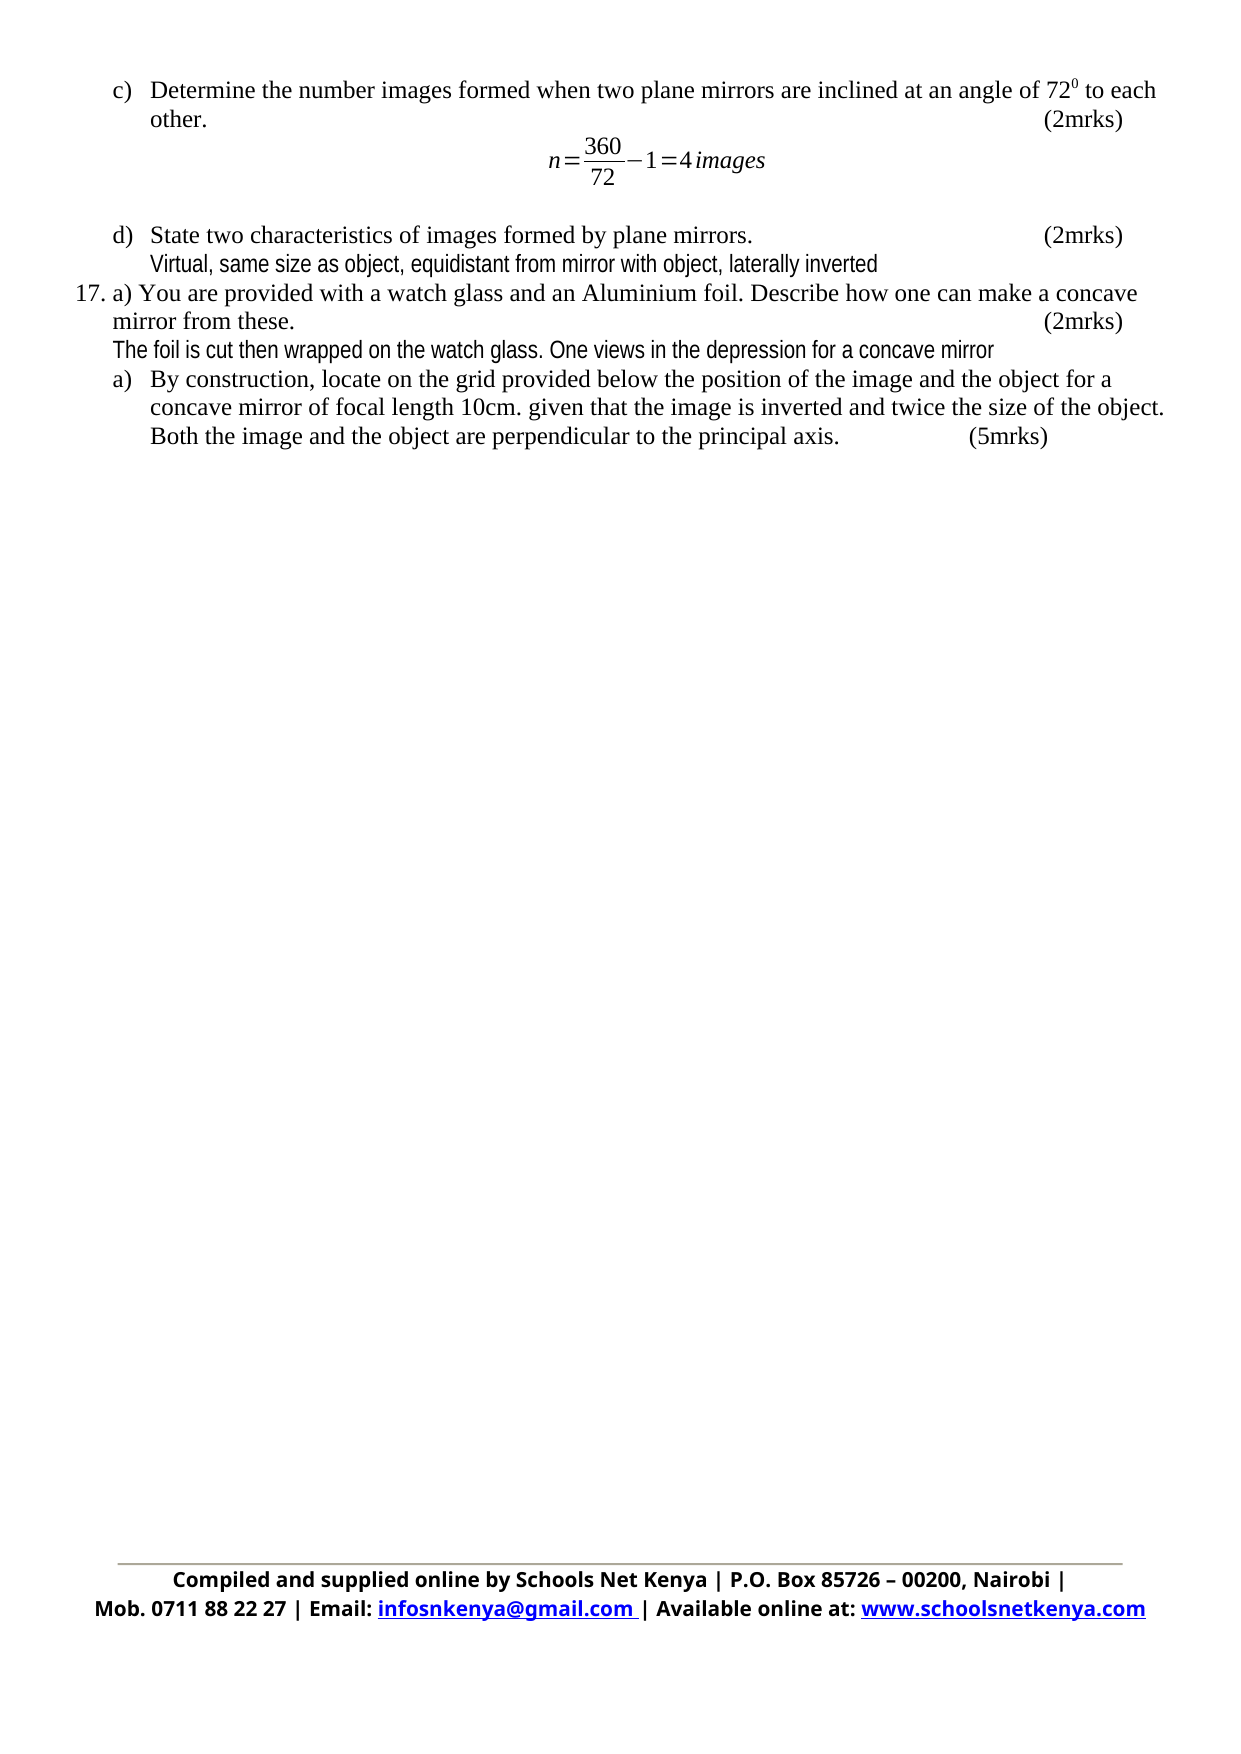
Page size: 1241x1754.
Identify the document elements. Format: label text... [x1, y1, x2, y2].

list The foil is cut then wrapped on the watch glass. One views in the depression for a concave mirror [112, 335, 1165, 364]
list Virtual, same size as object, equidistant from mirror with object, laterally inverted [150, 249, 1165, 278]
list State two characteristics of images formed by plane mirrors. (2mrks) [112, 220, 1165, 249]
list By construction, locate on the grid provided below the position of the image and the object for a concave mirror of focal length 10cm. given that the image is inverted and twice the size of the object. Both the image and the object are perpendicular to the principal axis. (5mrks) [112, 364, 1165, 450]
list a) You are provided with a watch glass and an Aluminium foil. Describe how one can make a concave mirror from these. (2mrks) [75, 278, 1165, 335]
list Determine the number images formed when two plane mirrors are inclined at an angle of 720 to each other. (2mrks) [112, 75, 1165, 132]
